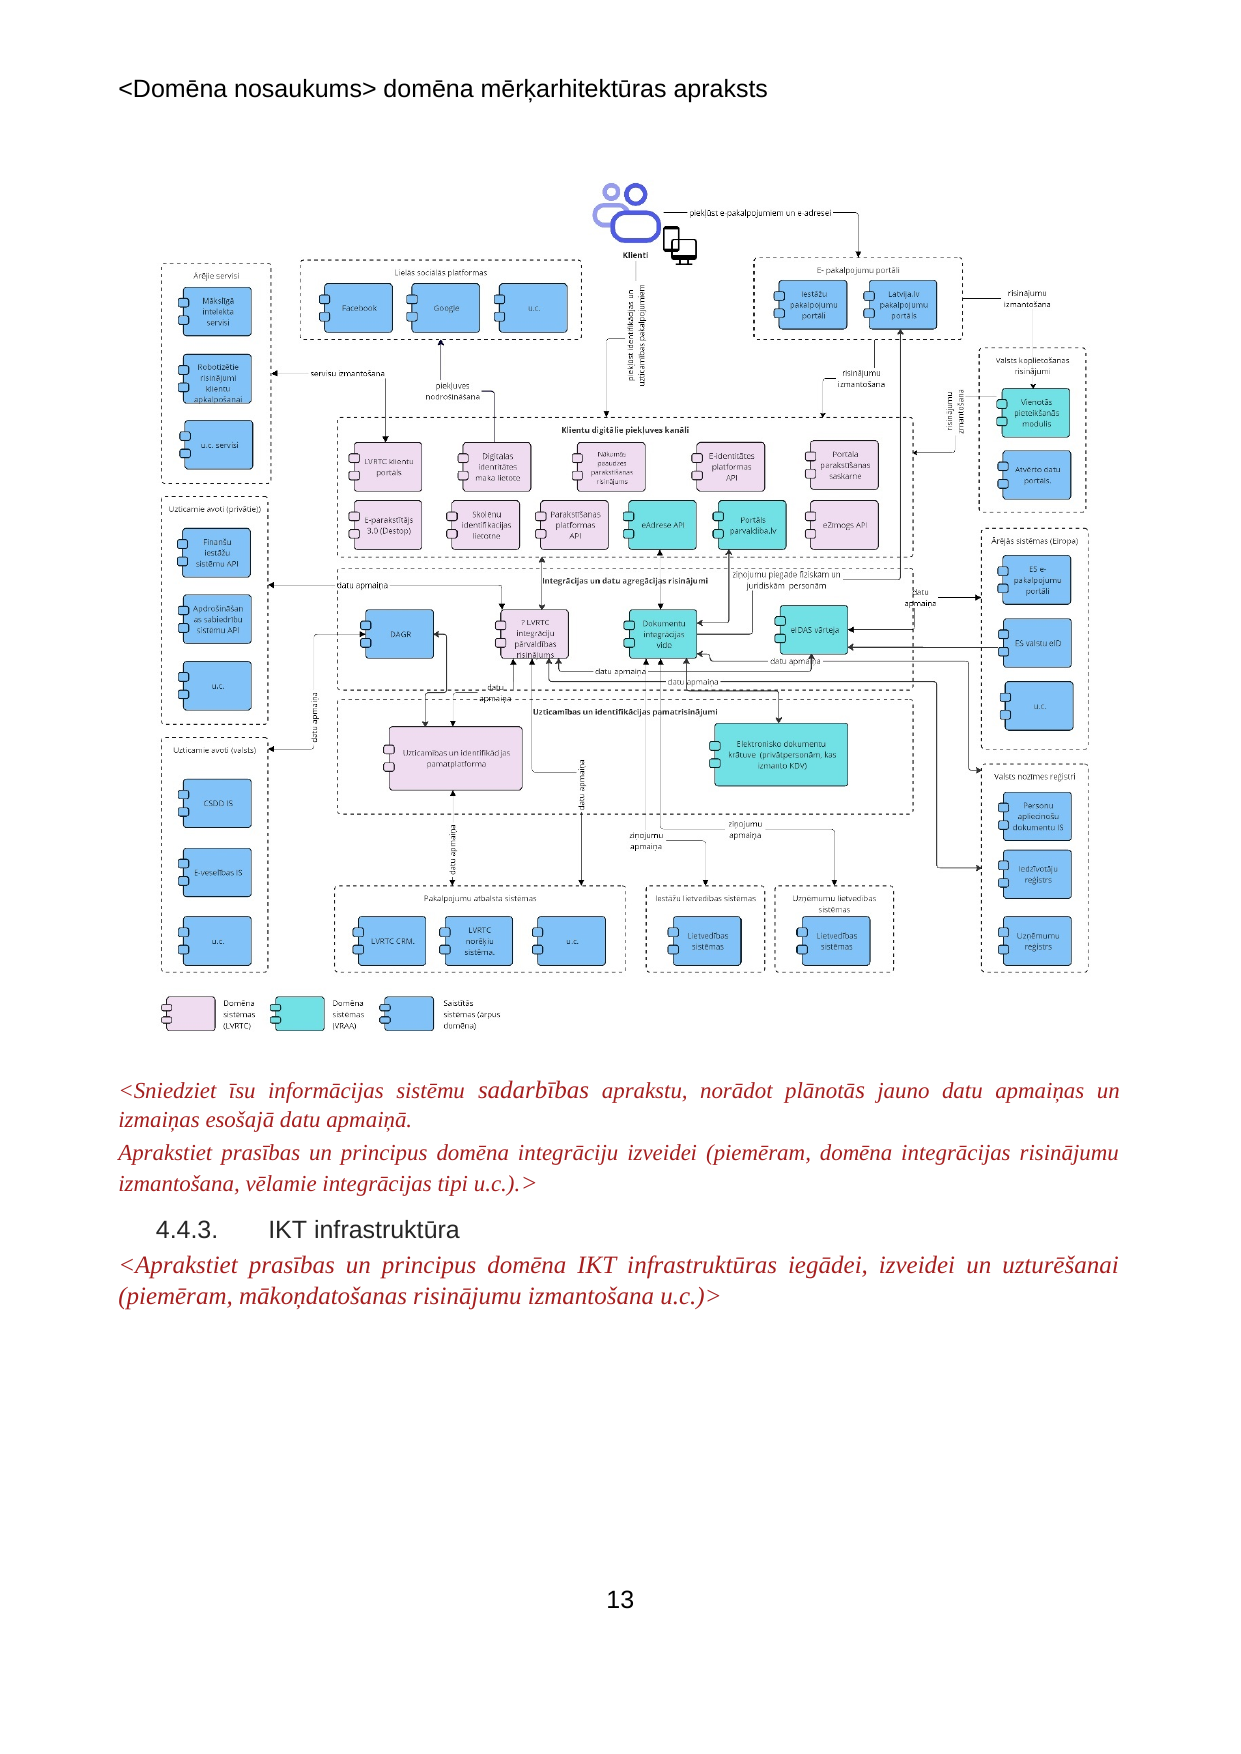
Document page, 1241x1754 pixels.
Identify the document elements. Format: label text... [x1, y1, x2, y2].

subtitle IKT infrastruktūra [156, 1215, 1122, 1244]
list <Sniedziet īsu informācijas sistēmu sadarbības aprakstu, norādot plānotās jauno datu apmaiņas un izmaiņas esošajā datu apmaiņā. [118, 1076, 1122, 1133]
picture [118, 169, 1123, 1035]
text <Aprakstiet prasības un principus domēna IKT infrastruktūras iegādei, izveidei un uzturēšanai (piemēram, mākoņdatošanas risinājumu izmantošana u.c.)> [118, 1250, 1122, 1310]
text Aprakstiet prasības un principus domēna integrāciju izveidei (piemēram, domēna integrācijas risinājumu izmantošana, vēlamie integrācijas tipi u.c.).> [118, 1139, 1122, 1196]
